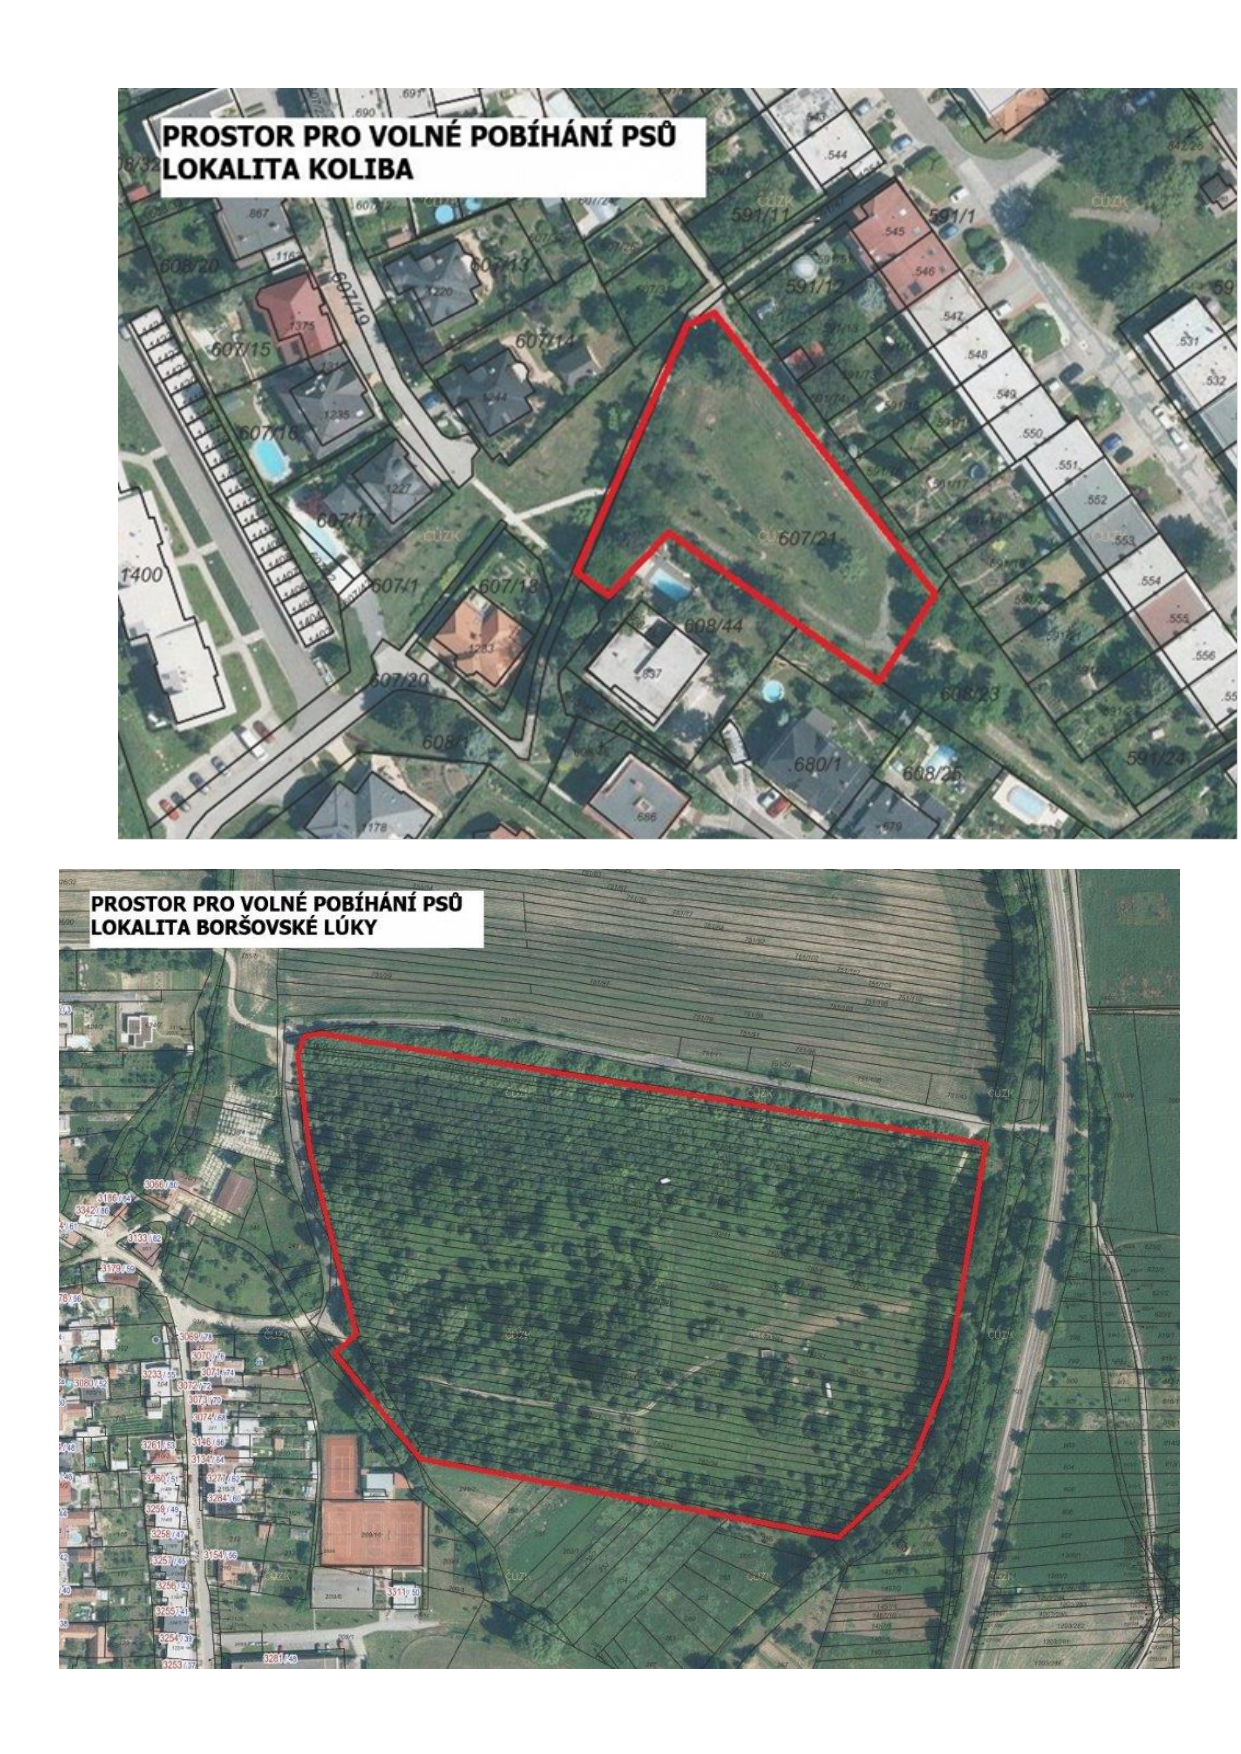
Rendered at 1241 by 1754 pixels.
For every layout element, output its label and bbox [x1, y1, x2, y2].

picture [118, 88, 1239, 841]
picture [59, 869, 1180, 1669]
